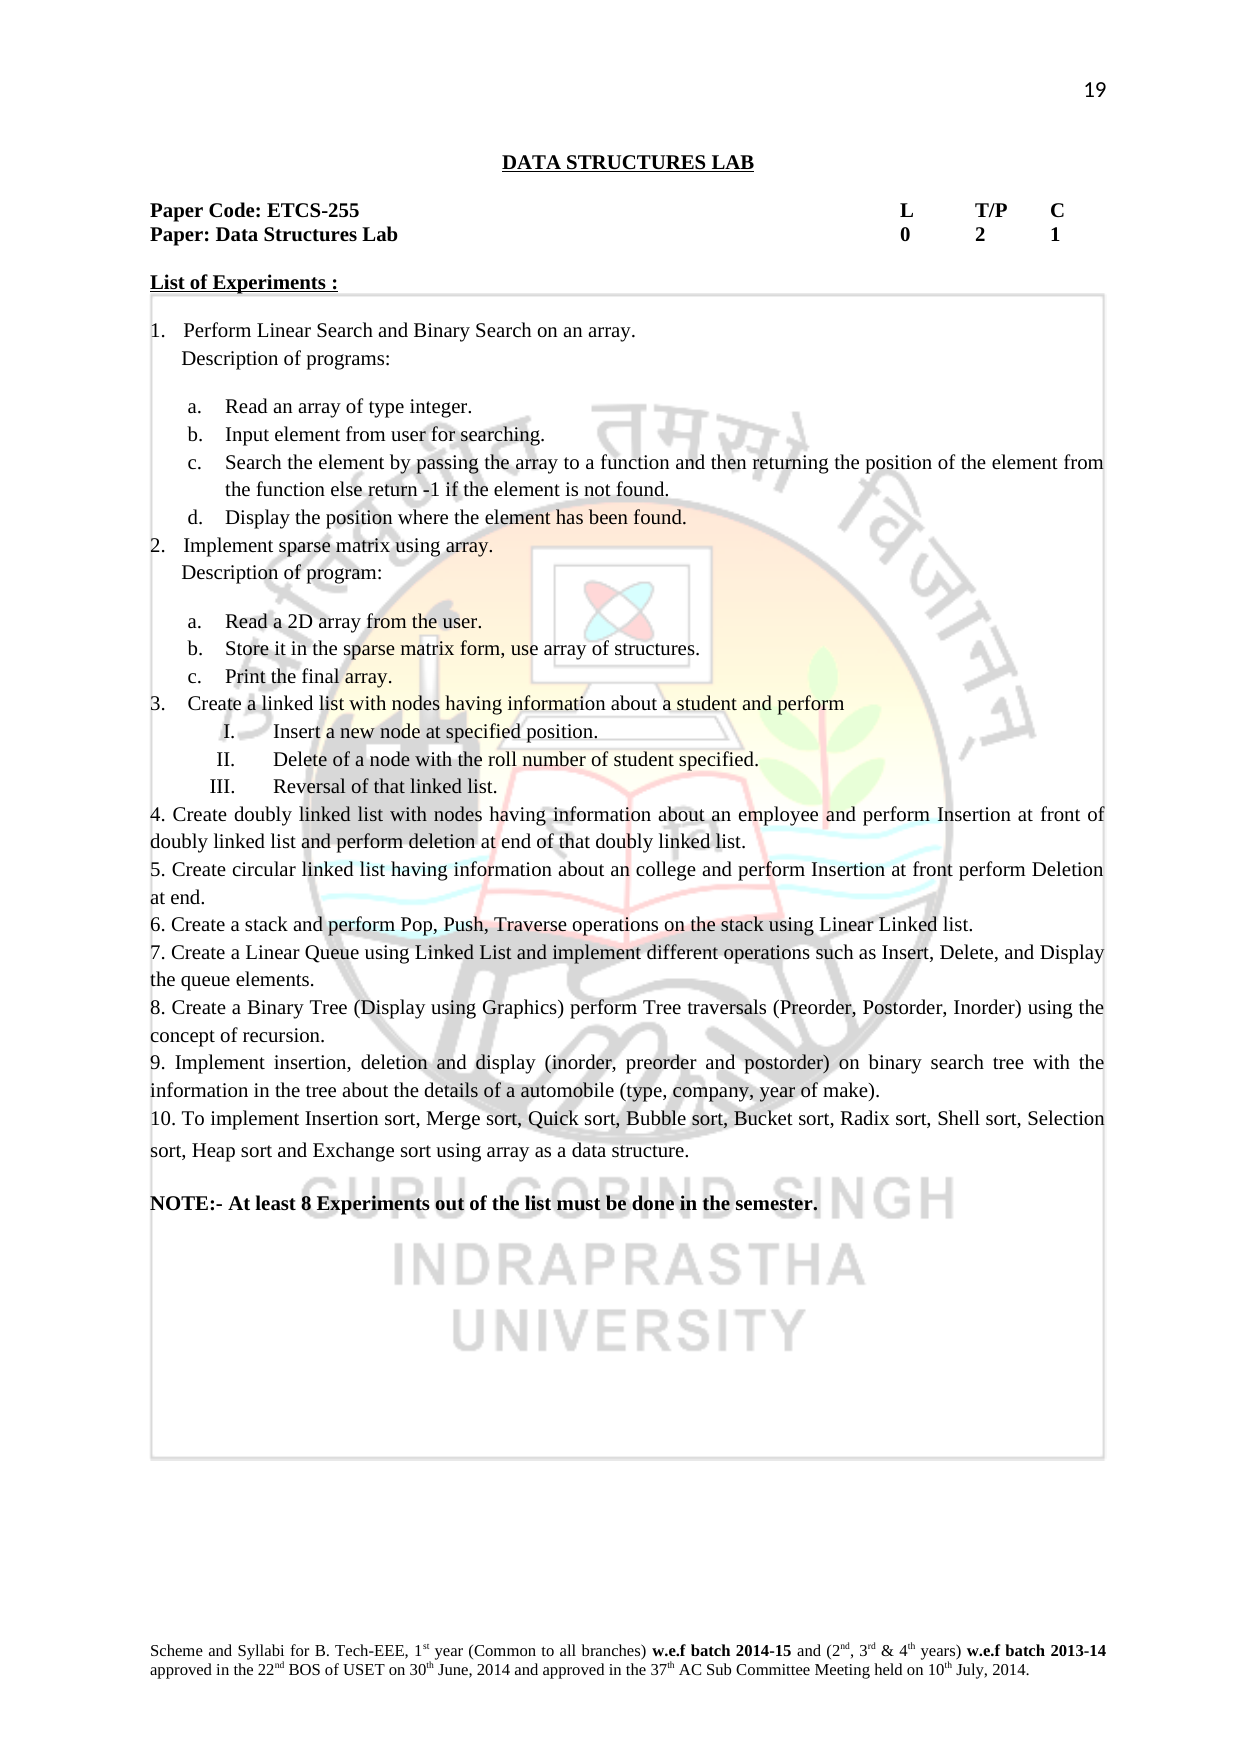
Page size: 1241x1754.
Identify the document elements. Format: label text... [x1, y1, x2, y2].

list Delete of a node with the roll number of student specified. [235, 747, 1106, 771]
text 5. Create circular linked list having information about an college and perform Insertion at front perform Deletion at end. [150, 857, 1106, 909]
list Read a 2D array from the user. [187, 608, 1106, 633]
text 8. Create a Binary Tree (Display using Graphics) perform Tree traversals (Preorder, Postorder, Inorder) using the concept of recursion. [150, 995, 1106, 1047]
list Input element from user for searching. [187, 422, 1106, 446]
text DATA STRUCTURES LAB [150, 150, 1106, 174]
list Reversal of that linked list. [235, 774, 1106, 798]
list Insert a new node at specified position. [235, 719, 1106, 743]
text 6. Create a stack and perform Pop, Push, Traverse operations on the stack using Linear Linked list. [150, 912, 1106, 936]
list Create a linked list with nodes having information about a student and perform [150, 691, 1106, 715]
list Display the position where the element has been found. [187, 505, 1106, 529]
list Implement sparse matrix using array. [150, 532, 1106, 557]
list Perform Linear Search and Binary Search on an array. [150, 318, 1106, 342]
text 10. To implement Insertion sort, Merge sort, Quick sort, Bubble sort, Bucket sort, Radix sort, Shell sort, Selection sort, Heap sort and Exchange sort using array as a data structure. [150, 1105, 1106, 1162]
list Search the element by passing the array to a function and then returning the position of the element from the function else return -1 if the element is not found. [187, 450, 1106, 501]
text Paper: Data Structures Lab 0 2 1 [150, 222, 1106, 246]
text 7. Create a Linear Queue using Linked List and implement different operations such as Insert, Delete, and Display the queue elements. [150, 940, 1106, 991]
list Read an array of type integer. [187, 394, 1106, 418]
text Paper Code: ETCS-255 L T/P C [150, 198, 1106, 222]
text Description of programs: [150, 346, 1106, 370]
text NOTE:- At least 8 Experiments out of the list must be done in the semester. [150, 1191, 1106, 1215]
text Description of program: [150, 560, 1106, 584]
list Store it in the sparse matrix form, use array of structures. [187, 636, 1106, 660]
text 4. Create doubly linked list with nodes having information about an employee and perform Insertion at front of doubly linked list and perform deletion at end of that doubly linked list. [150, 802, 1106, 853]
list Print the final array. [187, 664, 1106, 688]
text 9. Implement insertion, deletion and display (inorder, preorder and postorder) on binary search tree with the information in the tree about the details of a automobile (type, company, year of make). [150, 1050, 1106, 1102]
text List of Experiments : [150, 270, 1106, 294]
